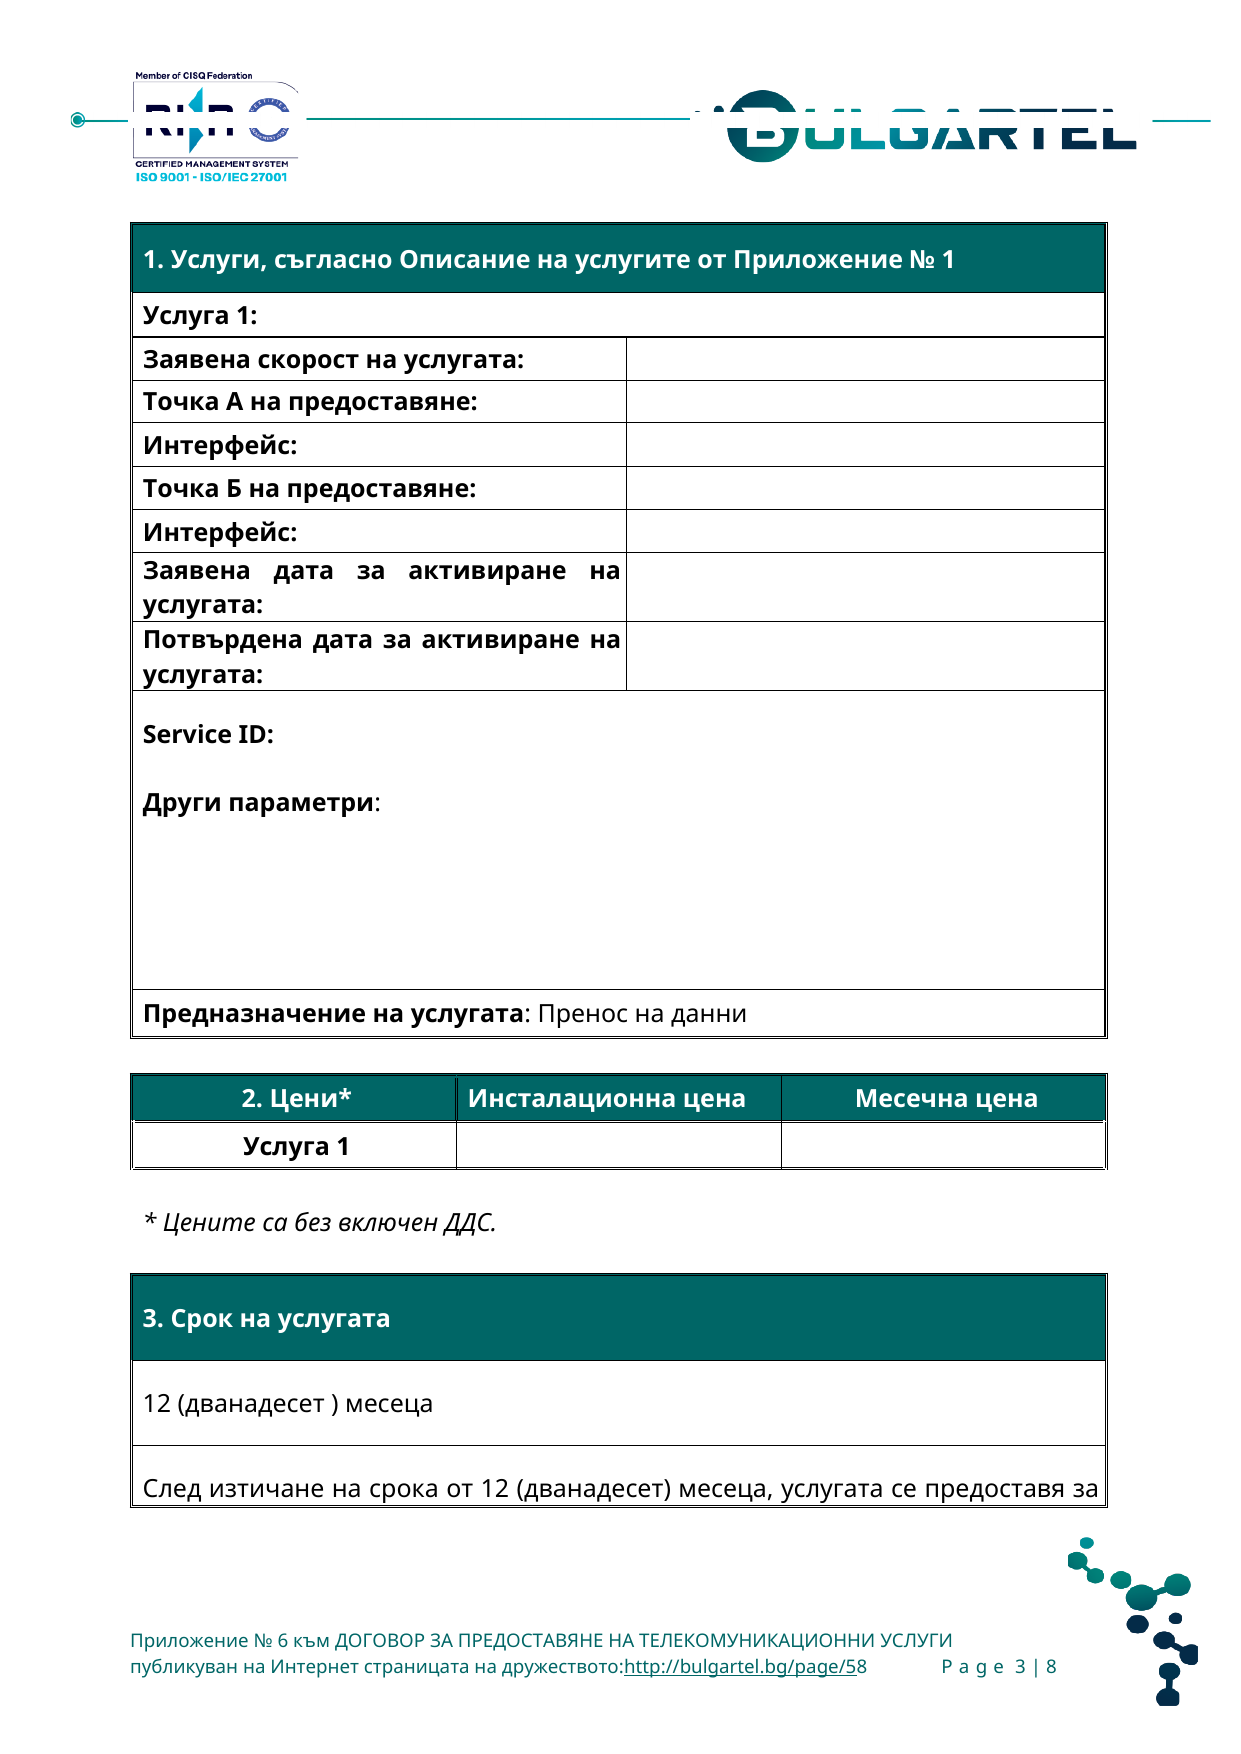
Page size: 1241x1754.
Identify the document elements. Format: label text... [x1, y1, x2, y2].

table_header Месечна цена [782, 1076, 1105, 1120]
table_cell Потвърдена дата за активиране на услугата: [133, 622, 626, 690]
table_header 3. Срок на услугата [133, 1276, 1105, 1360]
table_cell [457, 1123, 781, 1167]
picture [70, 72, 1211, 182]
table_cell Предназначение на услугата: Пренос на данни [133, 990, 1104, 1036]
table_cell Service ID: Други параметри: [133, 691, 1104, 989]
table_cell Заявена дата за активиране на услугата: [133, 553, 626, 621]
table_cell [627, 553, 1104, 621]
table_cell [627, 338, 1104, 379]
table_cell * Цените са без включен ДДС. [131, 1167, 1106, 1238]
table_cell Tочка А на предоставяне: [133, 381, 626, 422]
table_cell Интерфейс: [133, 423, 626, 466]
table_cell Услуга 1: [133, 293, 1104, 336]
table_cell Интерфейс: [133, 510, 626, 552]
table_cell [627, 381, 1104, 422]
table_cell Услуга 1 [131, 1120, 456, 1167]
table_cell 12 (дванадесет ) месеца [133, 1361, 1105, 1445]
table_header 1. Услуги, съгласно Описание на услугите от Приложение № 1 [133, 225, 1104, 292]
table_cell Заявена скорост на услугата: [133, 338, 626, 379]
table_header 2. Цени* [133, 1076, 456, 1120]
table_header Инсталационна цена [456, 1076, 781, 1120]
table_cell [627, 467, 1104, 509]
table_cell [627, 423, 1104, 466]
table_cell [782, 1120, 1106, 1167]
table_cell Tочка Б на предоставяне: [133, 467, 626, 509]
table_cell [627, 622, 1104, 690]
table_cell [627, 510, 1104, 552]
picture [1066, 1537, 1197, 1704]
